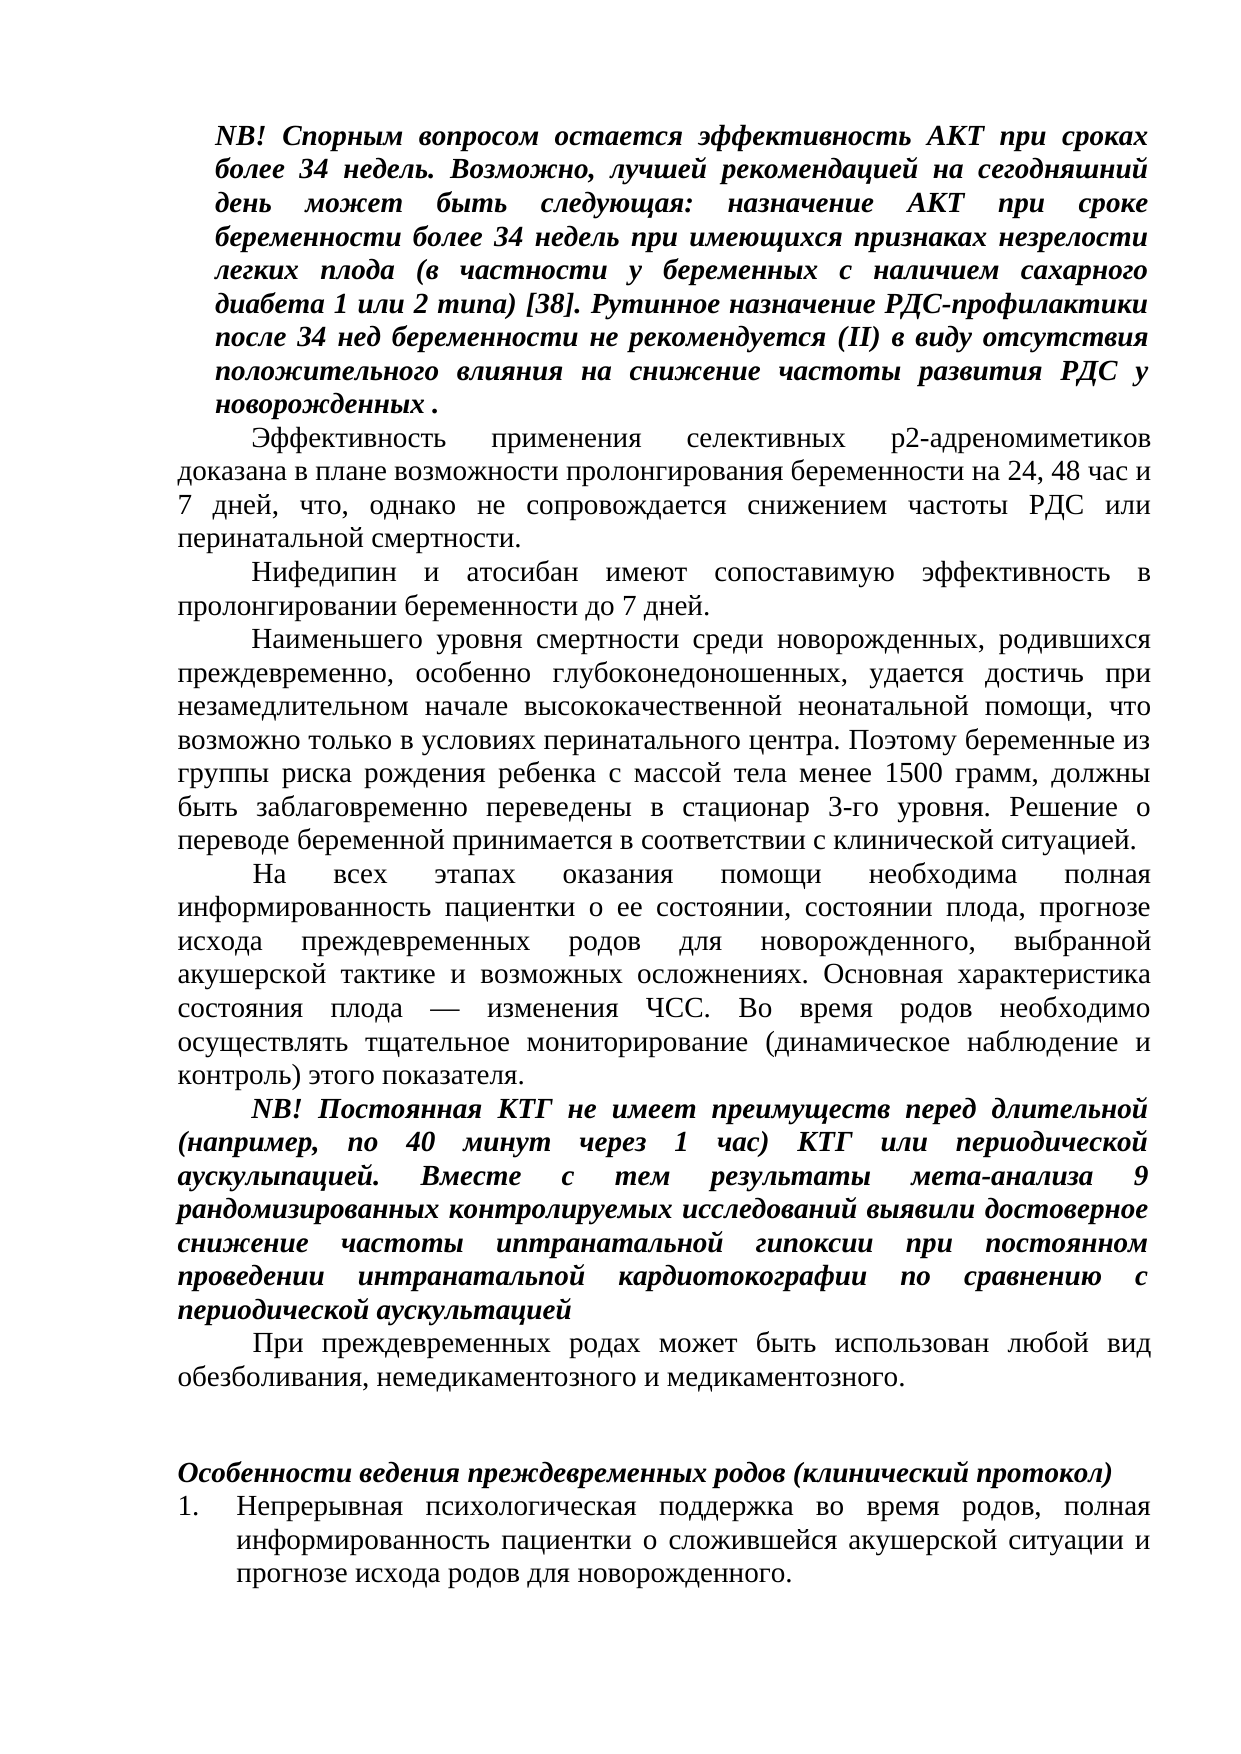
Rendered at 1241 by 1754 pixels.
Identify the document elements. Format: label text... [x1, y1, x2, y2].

text Особенности ведения преждевременных родов (клинический протокол) [177, 1455, 1152, 1488]
list Непрерывная психологическая поддержка во время родов, полная информированность пациентки о сложившейся акушерской ситуации и прогнозе исхода родов для новорожденного. [177, 1488, 1152, 1589]
text При преждевременных родах может быть использован любой вид обезболивания, немедикаментозного и медикаментозного. [177, 1326, 1152, 1393]
text Эффективность применения селективных р2-адреномиметиков доказана в плане возможности пролонгирования беременности на 24, 48 час и 7 дней, что, однако не сопровождается снижением частоты РДС или перинатальной смертности. [177, 420, 1152, 554]
text NB! Постоянная КТГ не имеет преимуществ перед длительной (например, по 40 минут через 1 час) КТГ или периодической аускулыпацией. Вместе с тем результаты мета-анализа 9 рандомизированных контролируемых исследований выявили достоверное снижение частоты иптранатальной гипоксии при постоянном проведении интранатальпой кардиотокографии по сравнению с периодической аускультацией [177, 1091, 1152, 1326]
text Нифедипин и атосибан имеют сопоставимую эффективность в пролонгировании беременности до 7 дней. [177, 554, 1152, 621]
text Наименьшего уровня смертности среди новорожденных, родившихся преждевременно, особенно глубоконедоношенных, удается достичь при незамедлительном начале высококачественной неонатальной помощи, что возможно только в условиях перинатального центра. Поэтому беременные из группы риска рождения ребенка с массой тела менее 1500 грамм, должны быть заблаговременно переведены в стационар 3-го уровня. Решение о переводе беременной принимается в соответствии с клинической ситуацией. [177, 621, 1152, 856]
text На всех этапах оказания помощи необходима полная информированность пациентки о ее состоянии, состоянии плода, прогнозе исхода преждевременных родов для новорожденного, выбранной акушерской тактике и возможных осложнениях. Основная характеристика состояния плода — изменения ЧСС. Во время родов необходимо осуществлять тщательное мониторирование (динамическое наблюдение и контроль) этого показателя. [177, 856, 1152, 1091]
list NB! Спорным вопросом остается эффективность АКТ при сроках более 34 недель. Возможно, лучшей рекомендацией на сегодняшний день может быть следующая: назначение АКТ при сроке беременности более 34 недель при имеющихся признаках незрелости легких плода (в частности у беременных с наличием сахарного диабета 1 или 2 типа) [38]. Рутинное назначение РДС-профилактики после 34 нед беременности не рекомендуется (II) в виду отсутствия положительного влияния на снижение частоты развития РДС у новорожденных . [215, 118, 1152, 420]
